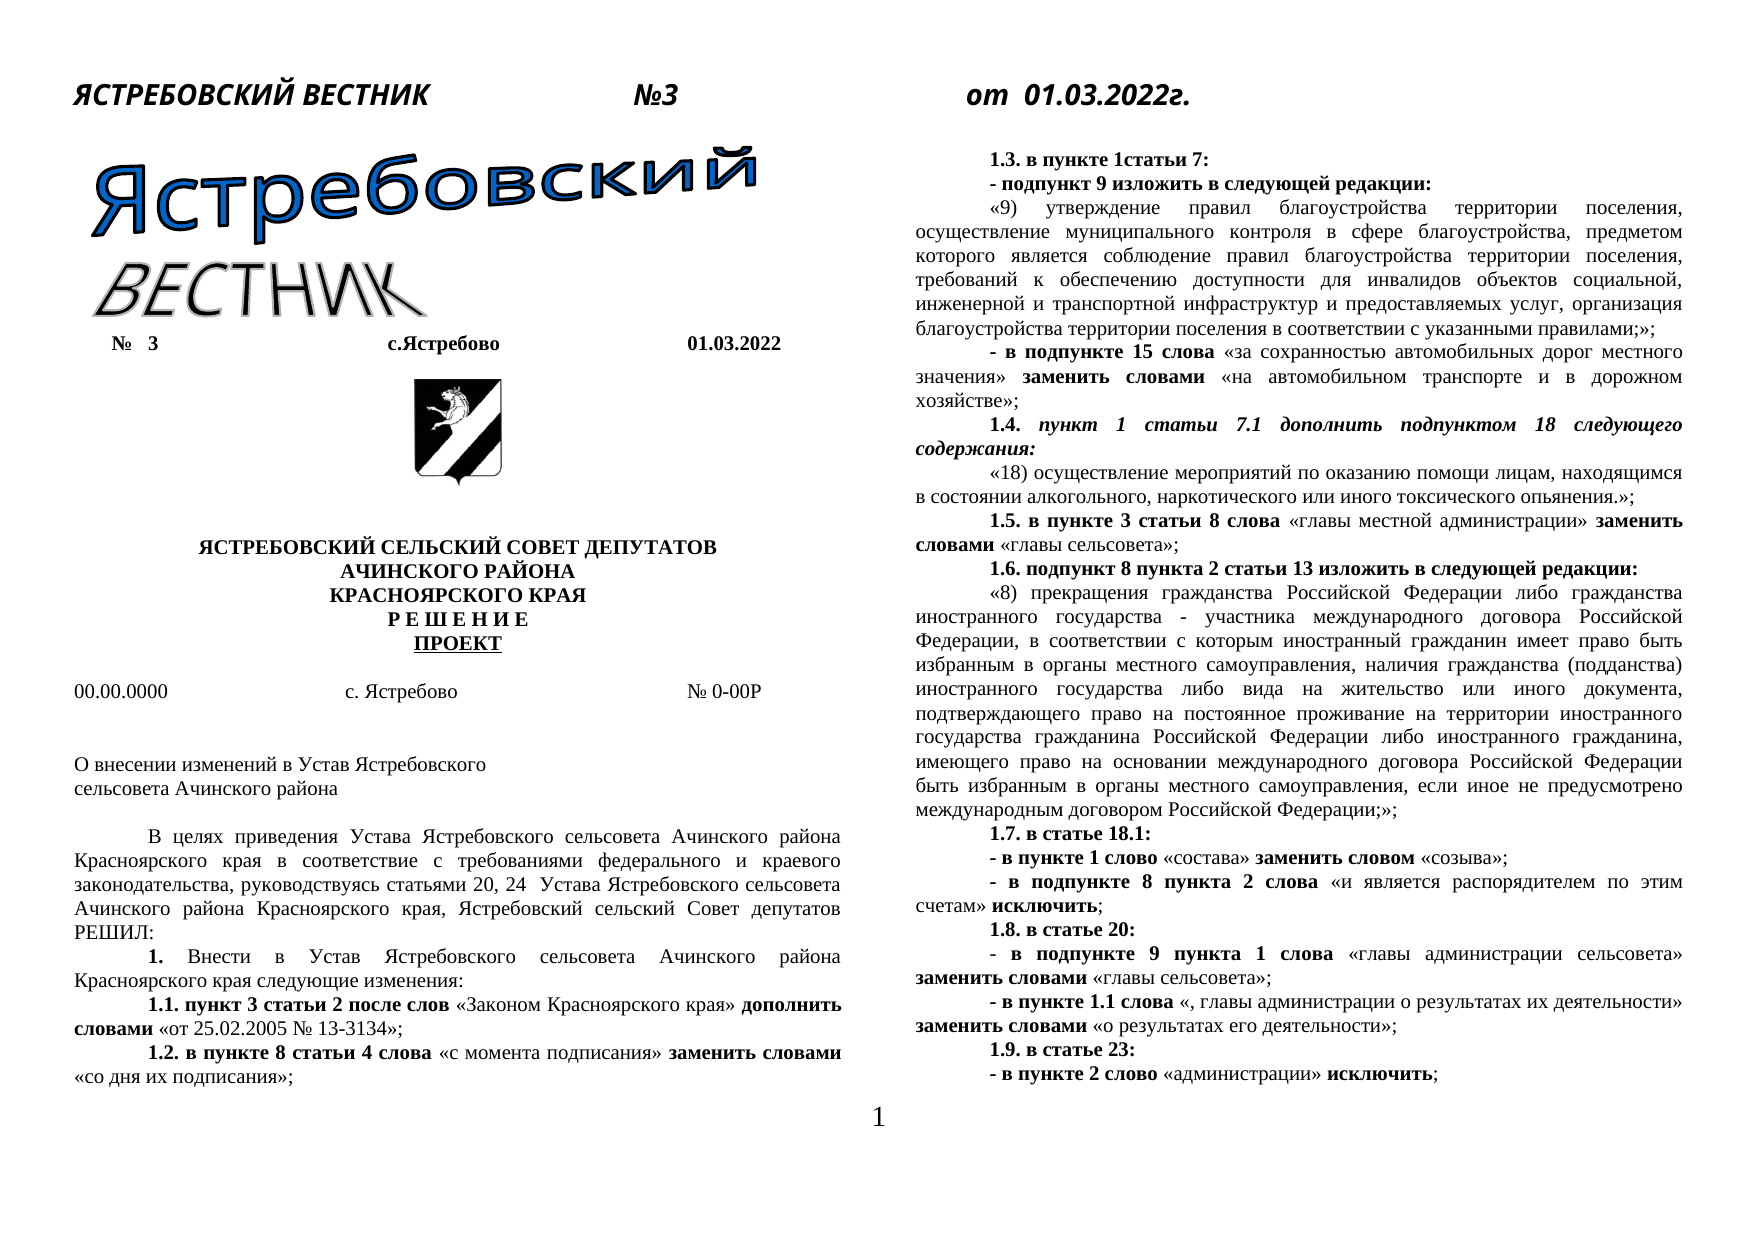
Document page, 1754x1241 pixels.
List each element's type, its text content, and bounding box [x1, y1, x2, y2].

text - в пункте 1.1 слова «, главы администрации о результатах их деятельности» заменить словами «о результатах его деятельности»; [915, 989, 1683, 1037]
text 1.4. пункт 1 статьи 7.1 дополнить подпунктом 18 следующего содержания: [915, 412, 1683, 460]
text - в подпункте 8 пункта 2 слова «и является распорядителем по этим счетам» исключить; [915, 869, 1683, 917]
subtitle Р Е Ш Е Н И Е [74, 607, 842, 631]
text 00.00.0000 с. Ястребово № 0-00Р [74, 679, 842, 703]
text ПРОЕКТ [74, 631, 842, 655]
text сельсовета Ачинского района [74, 776, 842, 800]
text В целях приведения Устава Ястребовского сельсовета Ачинского района Красноярского края в соответствие с требованиями федерального и краевого законодательства, руководствуясь статьями 20, 24 Устава Ястребовского сельсовета Ачинского района Красноярского края, Ястребовский сельский Совет депутатов РЕШИЛ: [74, 824, 842, 944]
text АЧИНСКОГО РАЙОНА [74, 559, 842, 583]
text - в пункте 2 слово «администрации» исключить; [915, 1061, 1683, 1085]
text ЯСТРЕБОВСКИЙ СЕЛЬСКИЙ СОВЕТ ДЕПУТАТОВ [74, 535, 842, 559]
text - в подпункте 15 слова «за сохранностью автомобильных дорог местного значения» заменить словами «на автомобильном транспорте и в дорожном хозяйстве»; [915, 339, 1683, 412]
text - в пункте 1 слово «состава» заменить словом «созыва»; [915, 845, 1683, 869]
text 1.5. в пункте 3 статьи 8 слова «главы местной администрации» заменить словами «главы сельсовета»; [915, 508, 1683, 556]
picture [413, 379, 503, 487]
text - в подпункте 9 пункта 1 слова «главы администрации сельсовета» заменить словами «главы сельсовета»; [915, 941, 1683, 989]
text «8) прекращения гражданства Российской Федерации либо гражданства иностранного государства - участника международного договора Российской Федерации, в соответствии с которым иностранный гражданин имеет право быть избранным в органы местного самоуправления, наличия гражданства (подданства) иностранного государства либо вида на жительство или иного документа, подтверждающего право на постоянное проживание на территории иностранного государства гражданина Российской Федерации либо иностранного гражданина, имеющего право на основании международного договора Российской Федерации быть избранным в органы местного самоуправления, если иное не предусмотрено международным договором Российской Федерации;»; [915, 580, 1683, 821]
text 1.2. в пункте 8 статьи 4 слова «с момента подписания» заменить словами «со дня их подписания»; [74, 1040, 842, 1088]
text О внесении изменений в Устав Ястребовского [74, 752, 842, 776]
text 1.3. в пункте 1статьи 7: [915, 147, 1683, 171]
text 1. Внести в Устав Ястребовского сельсовета Ачинского района Красноярского края следующие изменения: [74, 944, 842, 992]
text 1.6. подпункт 8 пункта 2 статьи 13 изложить в следующей редакции: [915, 556, 1683, 580]
text «18) осуществление мероприятий по оказанию помощи лицам, находящимся в состоянии алкогольного, наркотического или иного токсического опьянения.»; [915, 460, 1683, 508]
text 1.9. в статье 23: [915, 1037, 1683, 1061]
text № 3 с.Ястребово 01.03.2022 [74, 331, 842, 355]
text 1.1. пункт 3 статьи 2 после слов «Законом Красноярского края» дополнить словами «от 25.02.2005 № 13-3134»; [74, 992, 842, 1040]
text 1.8. в статье 20: [915, 917, 1683, 941]
text КРАСНОЯРСКОГО КРАЯ [74, 583, 842, 607]
text «9) утверждение правил благоустройства территории поселения, осуществление муниципального контроля в сфере благоустройства, предметом которого является соблюдение правил благоустройства территории поселения, требований к обеспечению доступности для инвалидов объектов социальной, инженерной и транспортной инфраструктур и предоставляемых услуг, организация благоустройства территории поселения в соответствии с указанными правилами;»; [915, 195, 1683, 339]
text - подпункт 9 изложить в следующей редакции: [915, 171, 1683, 195]
text 1.7. в статье 18.1: [915, 821, 1683, 845]
